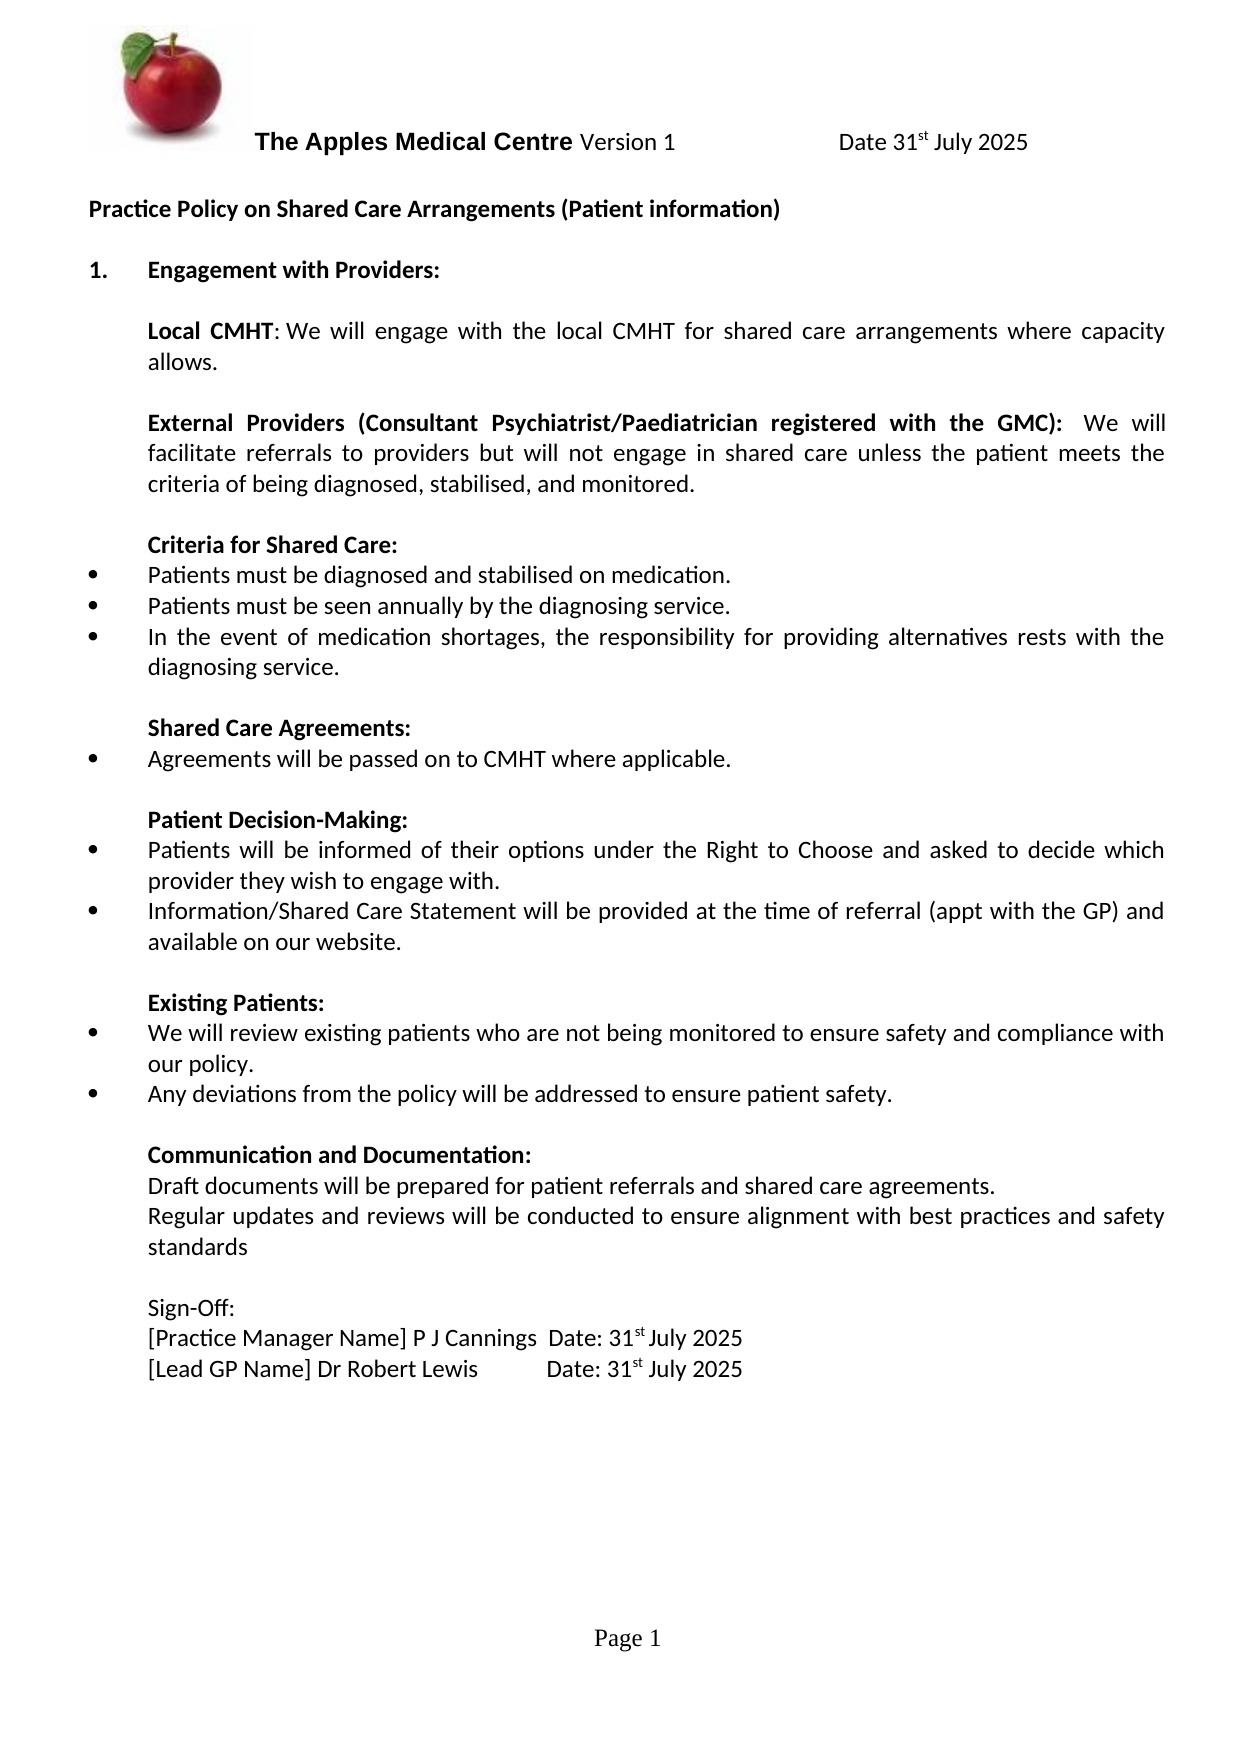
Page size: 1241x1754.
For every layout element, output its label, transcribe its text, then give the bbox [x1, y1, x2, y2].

text Criteria for Shared Care: [148, 529, 1167, 559]
list We will review existing patients who are not being monitored to ensure safety and compliance with our policy. [89, 1017, 1167, 1078]
text Regular updates and reviews will be conducted to ensure alignment with best practices and safety standards [148, 1201, 1167, 1262]
text The Apples Medical Centre Version 1 Date 31st July 2025 [89, 25, 1167, 157]
text Local CMHT: We will engage with the local CMHT for shared care arrangements where capacity allows. [148, 315, 1167, 376]
list Patients will be informed of their options under the Right to Choose and asked to decide which provider they wish to engage with. [89, 834, 1167, 895]
text Communication and Documentation: [148, 1139, 1167, 1170]
list Agreements will be passed on to CMHT where applicable. [89, 743, 1167, 773]
text Practice Policy on Shared Care Arrangements (Patient information) [89, 193, 1167, 224]
text [Lead GP Name] Dr Robert Lewis Date: 31st July 2025 [89, 1353, 1167, 1384]
text Shared Care Agreements: [148, 712, 1167, 743]
text Patient Decision-Making: [148, 804, 1167, 834]
list In the event of medication shortages, the responsibility for providing alternatives rests with the diagnosing service. [89, 621, 1167, 682]
text External Providers (Consultant Psychiatrist/Paediatrician registered with the GMC): We will facilitate referrals to providers but will not engage in shared care unless the patient meets the criteria of being diagnosed, stabilised, and monitored. [148, 407, 1167, 498]
text [Practice Manager Name] P J Cannings Date: 31st July 2025 [89, 1323, 1167, 1353]
list Any deviations from the policy will be addressed to ensure patient safety. [89, 1078, 1167, 1109]
list Patients must be diagnosed and stabilised on medication. [89, 559, 1167, 590]
list Patients must be seen annually by the diagnosing service. [89, 590, 1167, 621]
text Draft documents will be prepared for patient referrals and shared care agreements. [148, 1170, 1167, 1201]
picture [88, 25, 255, 151]
text Sign-Off: [148, 1292, 1167, 1323]
list Information/Shared Care Statement will be provided at the time of referral (appt with the GP) and available on our website. [89, 895, 1167, 956]
list Engagement with Providers: [89, 254, 1167, 285]
text Existing Patients: [148, 987, 1167, 1017]
